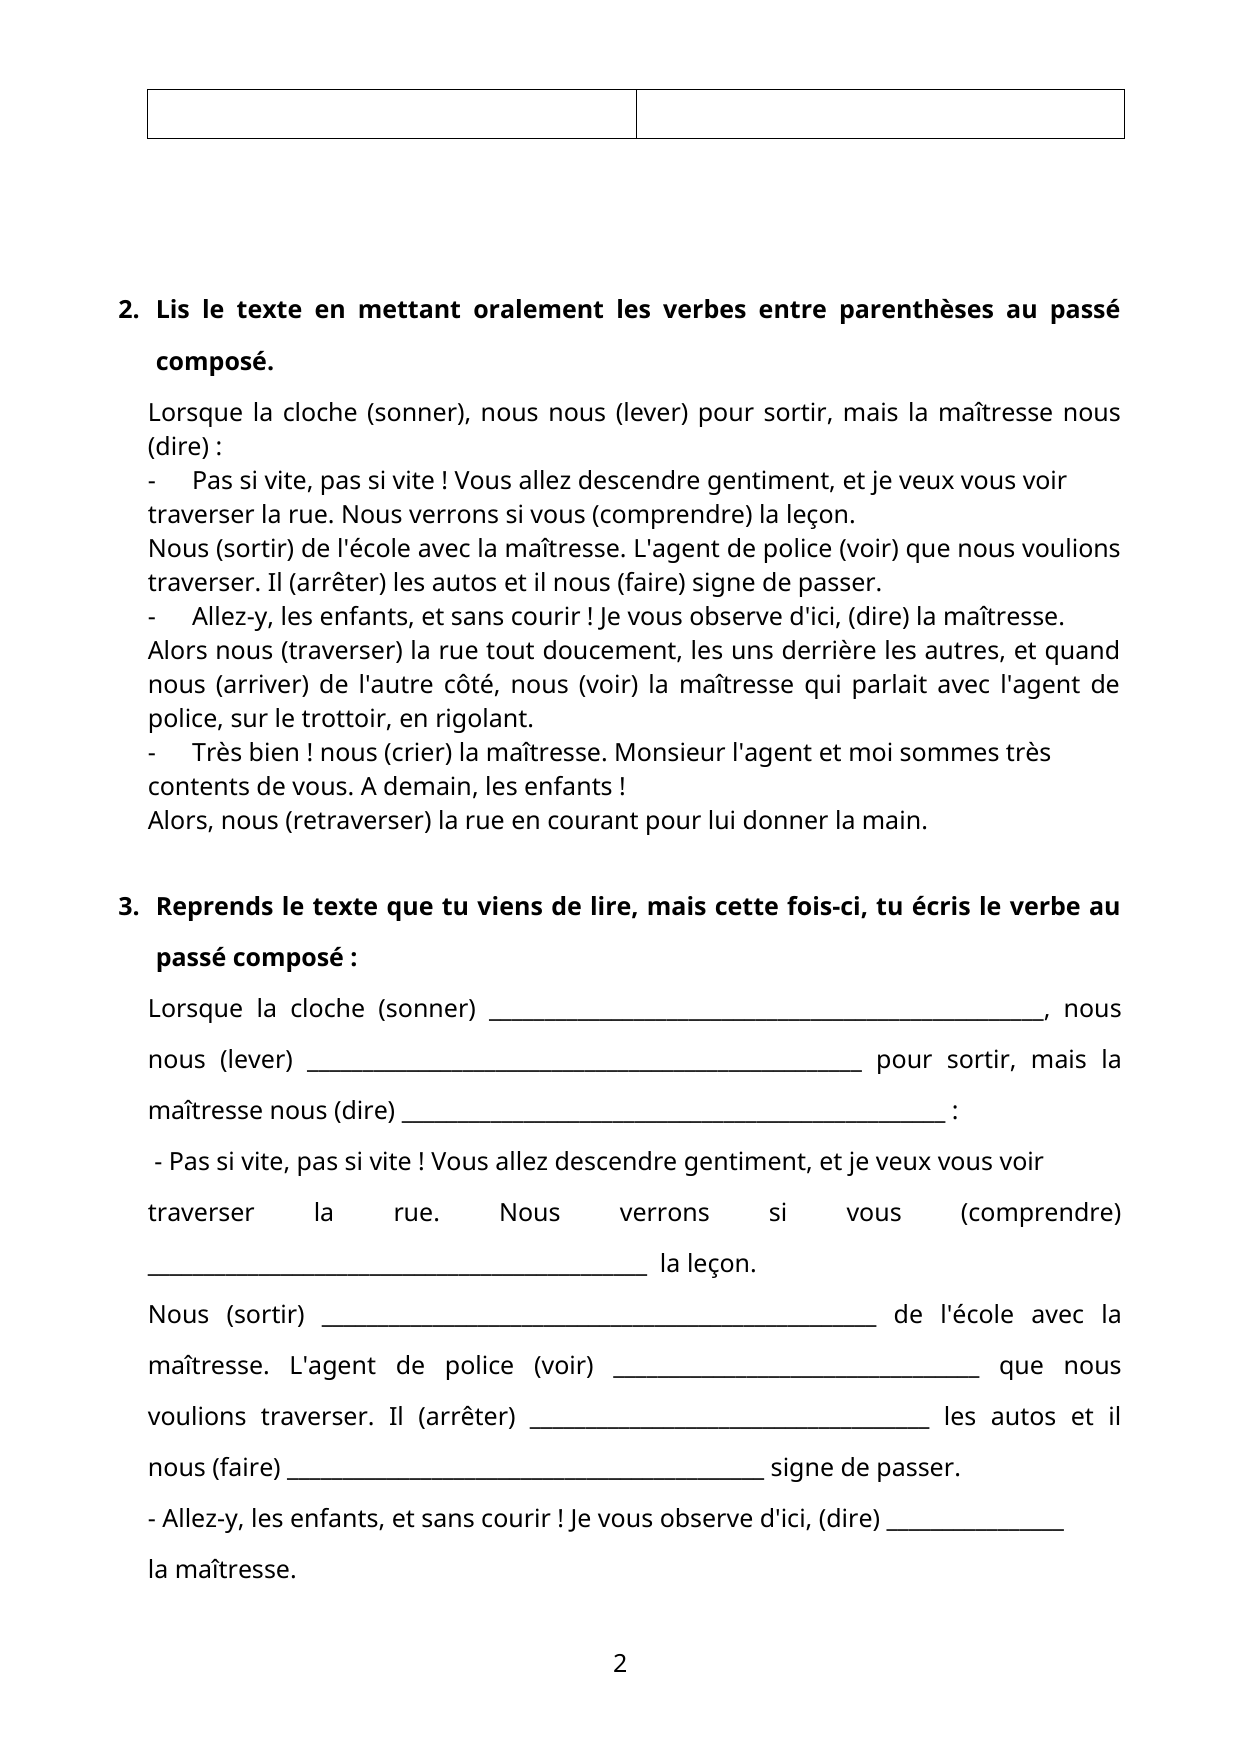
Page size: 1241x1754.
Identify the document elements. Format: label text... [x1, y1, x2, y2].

text Alors nous (traverser) la rue tout doucement, les uns derrière les autres, et quand nous (arriver) de l'autre côté, nous (voir) la maîtresse qui parlait avec l'agent de police, sur le trottoir, en rigolant. [148, 633, 1122, 735]
list Lis le texte en mettant oralement les verbes entre parenthèses au passé composé. [118, 292, 1122, 377]
table_cell [148, 90, 636, 138]
text contents de vous. A demain, les enfants ! [118, 769, 1122, 803]
text traverser la rue. Nous verrons si vous (comprendre) _____________________________________________ la leçon. [148, 1194, 1122, 1279]
text la maîtresse. [118, 1552, 1122, 1586]
text Alors, nous (retraverser) la rue en courant pour lui donner la main. [118, 803, 1122, 837]
text Nous (sortir) de l'école avec la maîtresse. L'agent de police (voir) que nous voulions traverser. Il (arrêter) les autos et il nous (faire) signe de passer. [148, 531, 1122, 599]
list Reprends le texte que tu viens de lire, mais cette fois-ci, tu écris le verbe au passé composé : [118, 888, 1122, 973]
table_cell [637, 90, 1124, 138]
text - Allez-y, les enfants, et sans courir ! Je vous observe d'ici, (dire) ________________ [118, 1501, 1122, 1535]
text Lorsque la cloche (sonner), nous nous (lever) pour sortir, mais la maîtresse nous (dire) : [148, 394, 1122, 462]
list Pas si vite, pas si vite ! Vous allez descendre gentiment, et je veux vous voir [118, 462, 1122, 496]
text Lorsque la cloche (sonner) __________________________________________________, nous nous (lever) __________________________________________________ pour sortir, mais la maîtresse nous (dire) _________________________________________________ : [148, 990, 1122, 1126]
text - Pas si vite, pas si vite ! Vous allez descendre gentiment, et je veux vous voir [118, 1143, 1122, 1177]
text Nous (sortir) __________________________________________________ de l'école avec la maîtresse. L'agent de police (voir) _________________________________ que nous voulions traverser. Il (arrêter) ____________________________________ les autos et il nous (faire) ___________________________________________ signe de passer. [148, 1296, 1122, 1484]
list Allez-y, les enfants, et sans courir ! Je vous observe d'ici, (dire) la maîtresse. [118, 599, 1122, 633]
list Très bien ! nous (crier) la maîtresse. Monsieur l'agent et moi sommes très [118, 735, 1122, 769]
text traverser la rue. Nous verrons si vous (comprendre) la leçon. [118, 496, 1122, 531]
